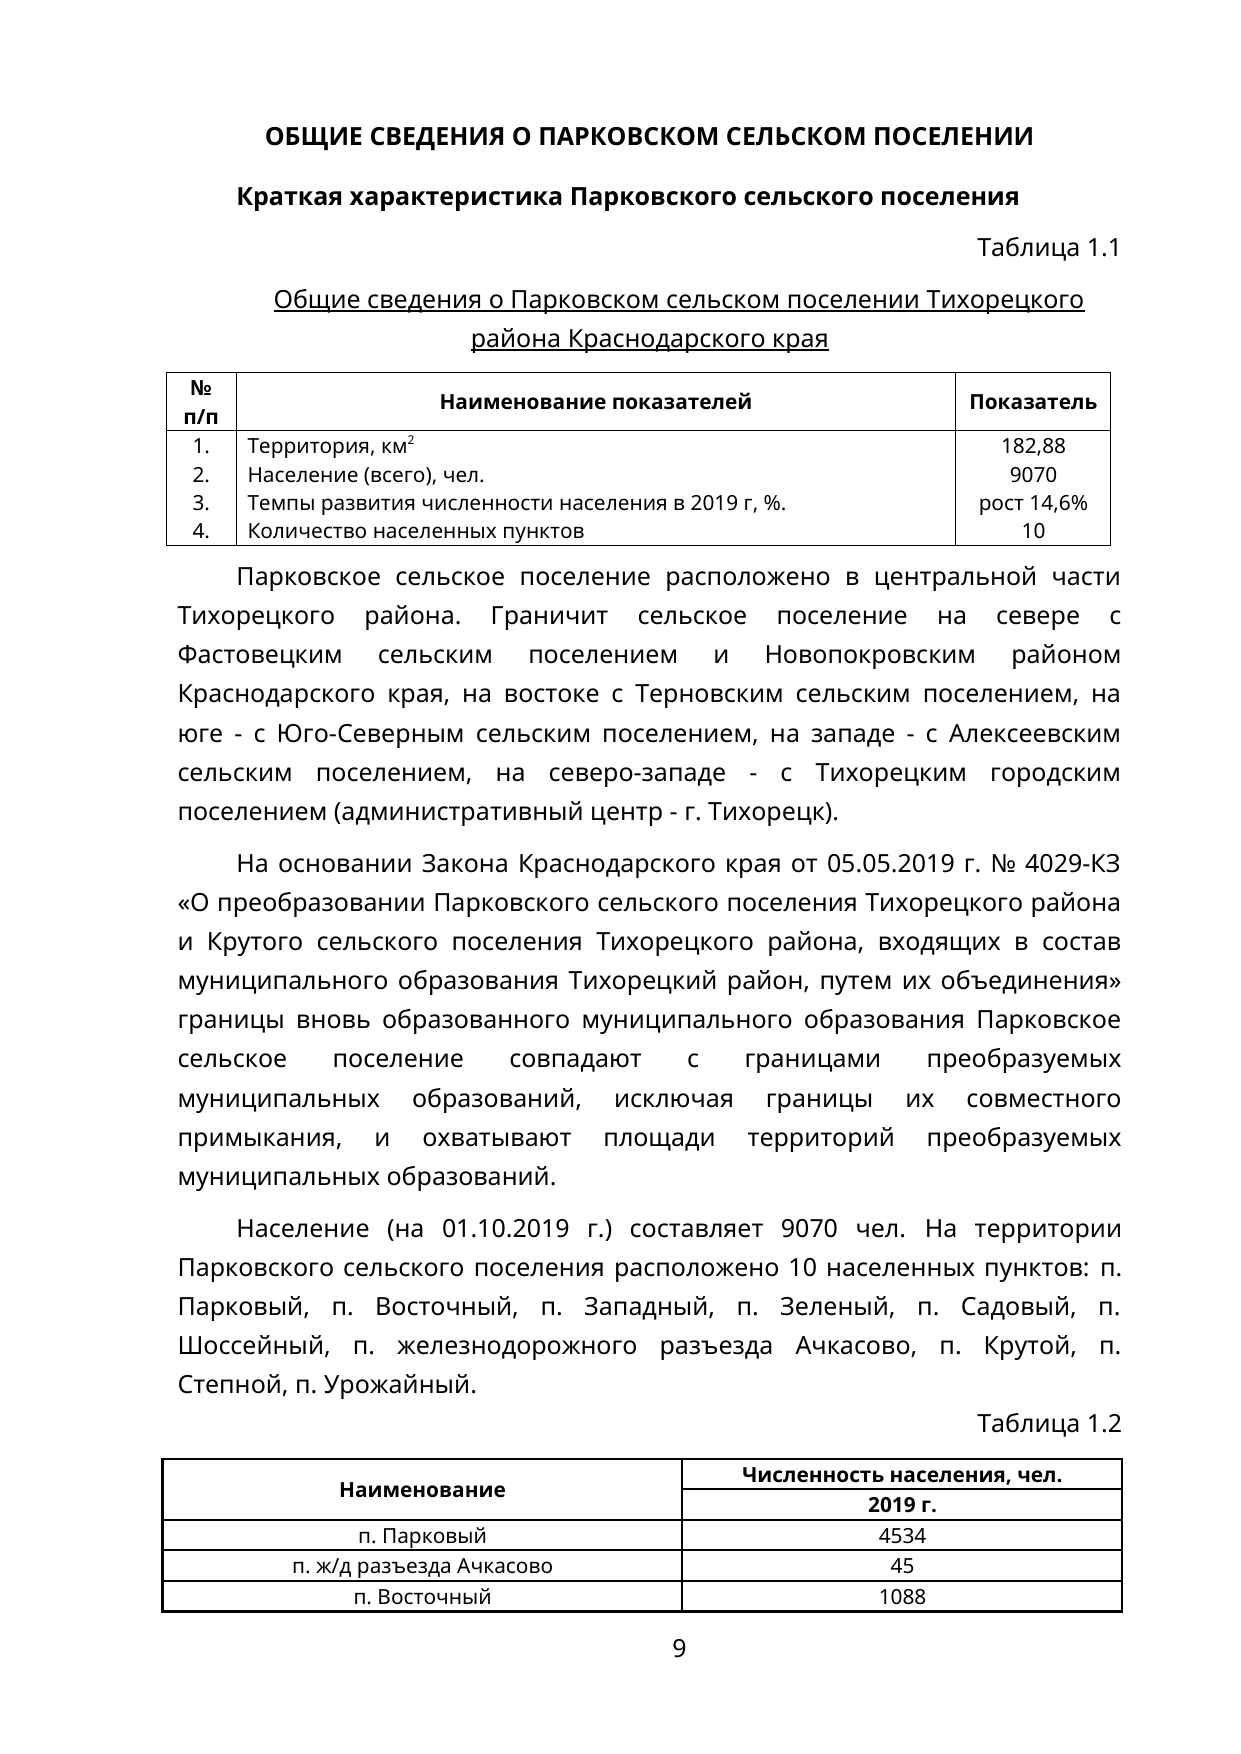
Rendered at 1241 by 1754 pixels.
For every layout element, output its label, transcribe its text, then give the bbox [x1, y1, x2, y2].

table_cell 2019 г. [683, 1490, 1121, 1519]
table_cell п. Восточный [164, 1582, 681, 1610]
table_header Показатель [956, 373, 1110, 430]
table_cell 182,88 9070 рост 14,6% 10 [956, 431, 1110, 545]
text Парковское сельское поселение расположено в центральной части Тихорецкого района. Граничит сельское поселение на севере с Фастовецким сельским поселением и Новопокровским районом Краснодарского края, на востоке с Терновским сельским поселением, на юге - с Юго-Северным сельским поселением, на западе - с Алексеевским сельским поселением, на северо-западе - с Тихорецким городским поселением (административный центр - г. Тихорецк). [177, 558, 1122, 828]
text Таблица 1.1 [177, 230, 1122, 264]
table_cell 4534 [683, 1521, 1121, 1549]
table_cell п. ж/д разъезда Ачкасово [164, 1551, 681, 1580]
table_header Наименование показателей [237, 373, 955, 430]
text Общие сведения о Парковском сельском поселении Тихорецкого района Краснодарского края [177, 281, 1122, 355]
table_cell Территория, км2 Население (всего), чел. Темпы развития численности населения в 2019 г, %. Количество населенных пунктов [237, 431, 955, 545]
table_cell 45 [683, 1551, 1121, 1580]
table_header № п/п [167, 373, 236, 430]
text На основании Закона Краснодарского края от 05.05.2019 г. № 4029-КЗ «О преобразовании Парковского сельского поселения Тихорецкого района и Крутого сельского поселения Тихорецкого района, входящих в состав муниципального образования Тихорецкий район, путем их объединения» границы вновь образованного муниципального образования Парковское сельское поселение совпадают с границами преобразуемых муниципальных образований, исключая границы их совместного примыкания, и охватывают площади территорий преобразуемых муниципальных образований. [177, 845, 1122, 1193]
table_header Наименование [164, 1460, 681, 1519]
table_header Численность населения, чел. [683, 1460, 1121, 1488]
table_cell п. Парковый [164, 1521, 681, 1549]
subtitle ОБЩИЕ СВЕДЕНИЯ О ПАРКОВСКОМ СЕЛЬСКОМ ПОСЕЛЕНИИ [177, 118, 1122, 152]
text Краткая характеристика Парковского сельского поселения [177, 178, 1122, 212]
text Население (на 01.10.2019 г.) составляет 9070 чел. На территории Парковского сельского поселения расположено 10 населенных пунктов: п. Парковый, п. Восточный, п. Западный, п. Зеленый, п. Садовый, п. Шоссейный, п. железнодорожного разъезда Ачкасово, п. Крутой, п. Степной, п. Урожайный. [177, 1210, 1122, 1401]
table_cell 1088 [683, 1582, 1121, 1610]
table_cell 1. 2. 3. 4. [167, 431, 236, 545]
text Таблица 1.2 [177, 1406, 1122, 1440]
